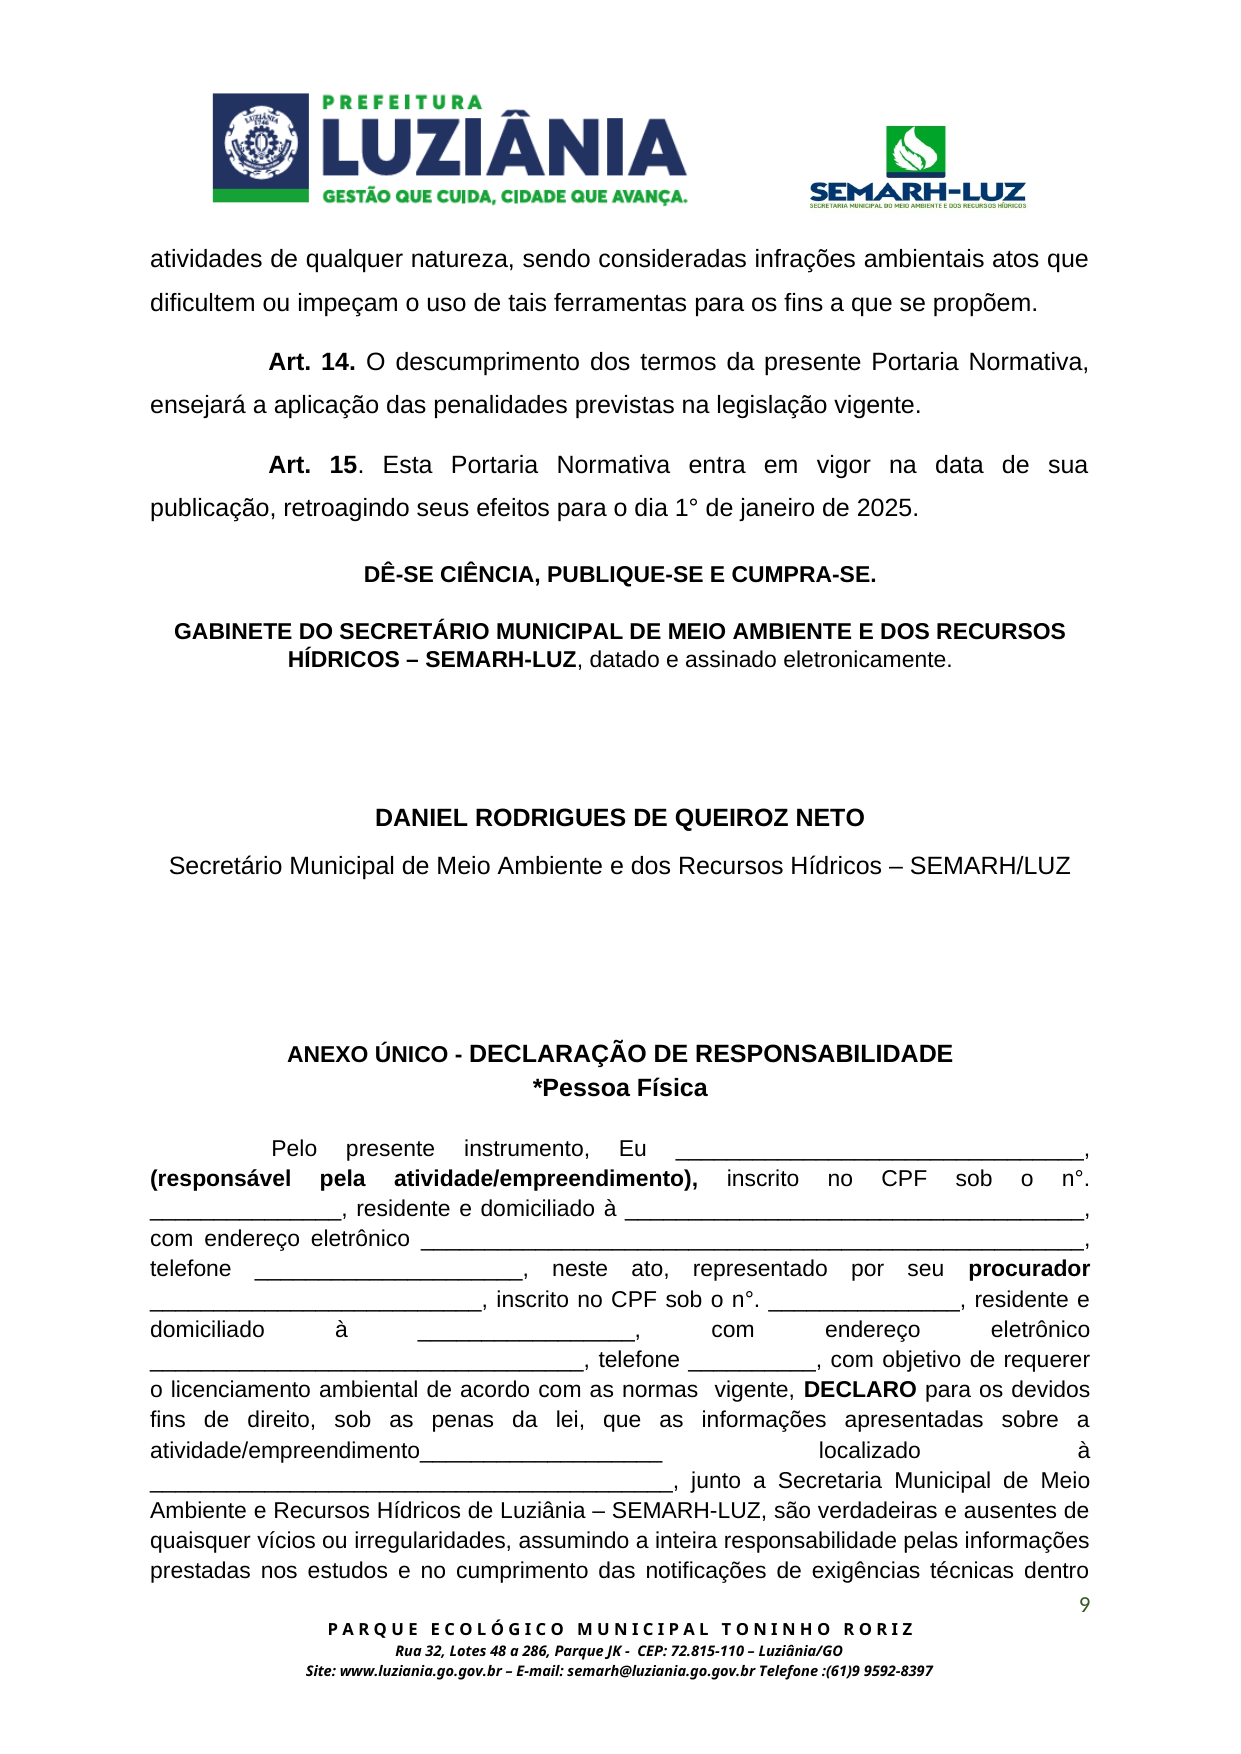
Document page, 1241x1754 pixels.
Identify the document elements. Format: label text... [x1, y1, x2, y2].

text Secretário Municipal de Meio Ambiente e dos Recursos Hídricos – SEMARH/LUZ [150, 851, 1090, 880]
text ANEXO ÚNICO - DECLARAÇÃO DE RESPONSABILIDADE [150, 1039, 1090, 1068]
text DANIEL RODRIGUES DE QUEIROZ NETO [150, 803, 1090, 832]
picture [204, 80, 701, 217]
list *Pessoa Física [150, 1072, 1090, 1101]
text Art. 14. O descumprimento dos termos da presente Portaria Normativa, ensejará a aplicação das penalidades previstas na legislação vigente. [150, 347, 1090, 419]
text DÊ-SE CIÊNCIA, PUBLIQUE-SE E CUMPRA-SE. [150, 561, 1090, 588]
text GABINETE DO SECRETÁRIO MUNICIPAL DE MEIO AMBIENTE E DOS RECURSOS HÍDRICOS – SEMARH-LUZ, datado e assinado eletronicamente. [150, 618, 1090, 672]
text Art. 15. Esta Portaria Normativa entra em vigor na data de sua publicação, retroagindo seus efeitos para o dia 1° de janeiro de 2025. [150, 450, 1090, 522]
picture [808, 121, 1037, 217]
